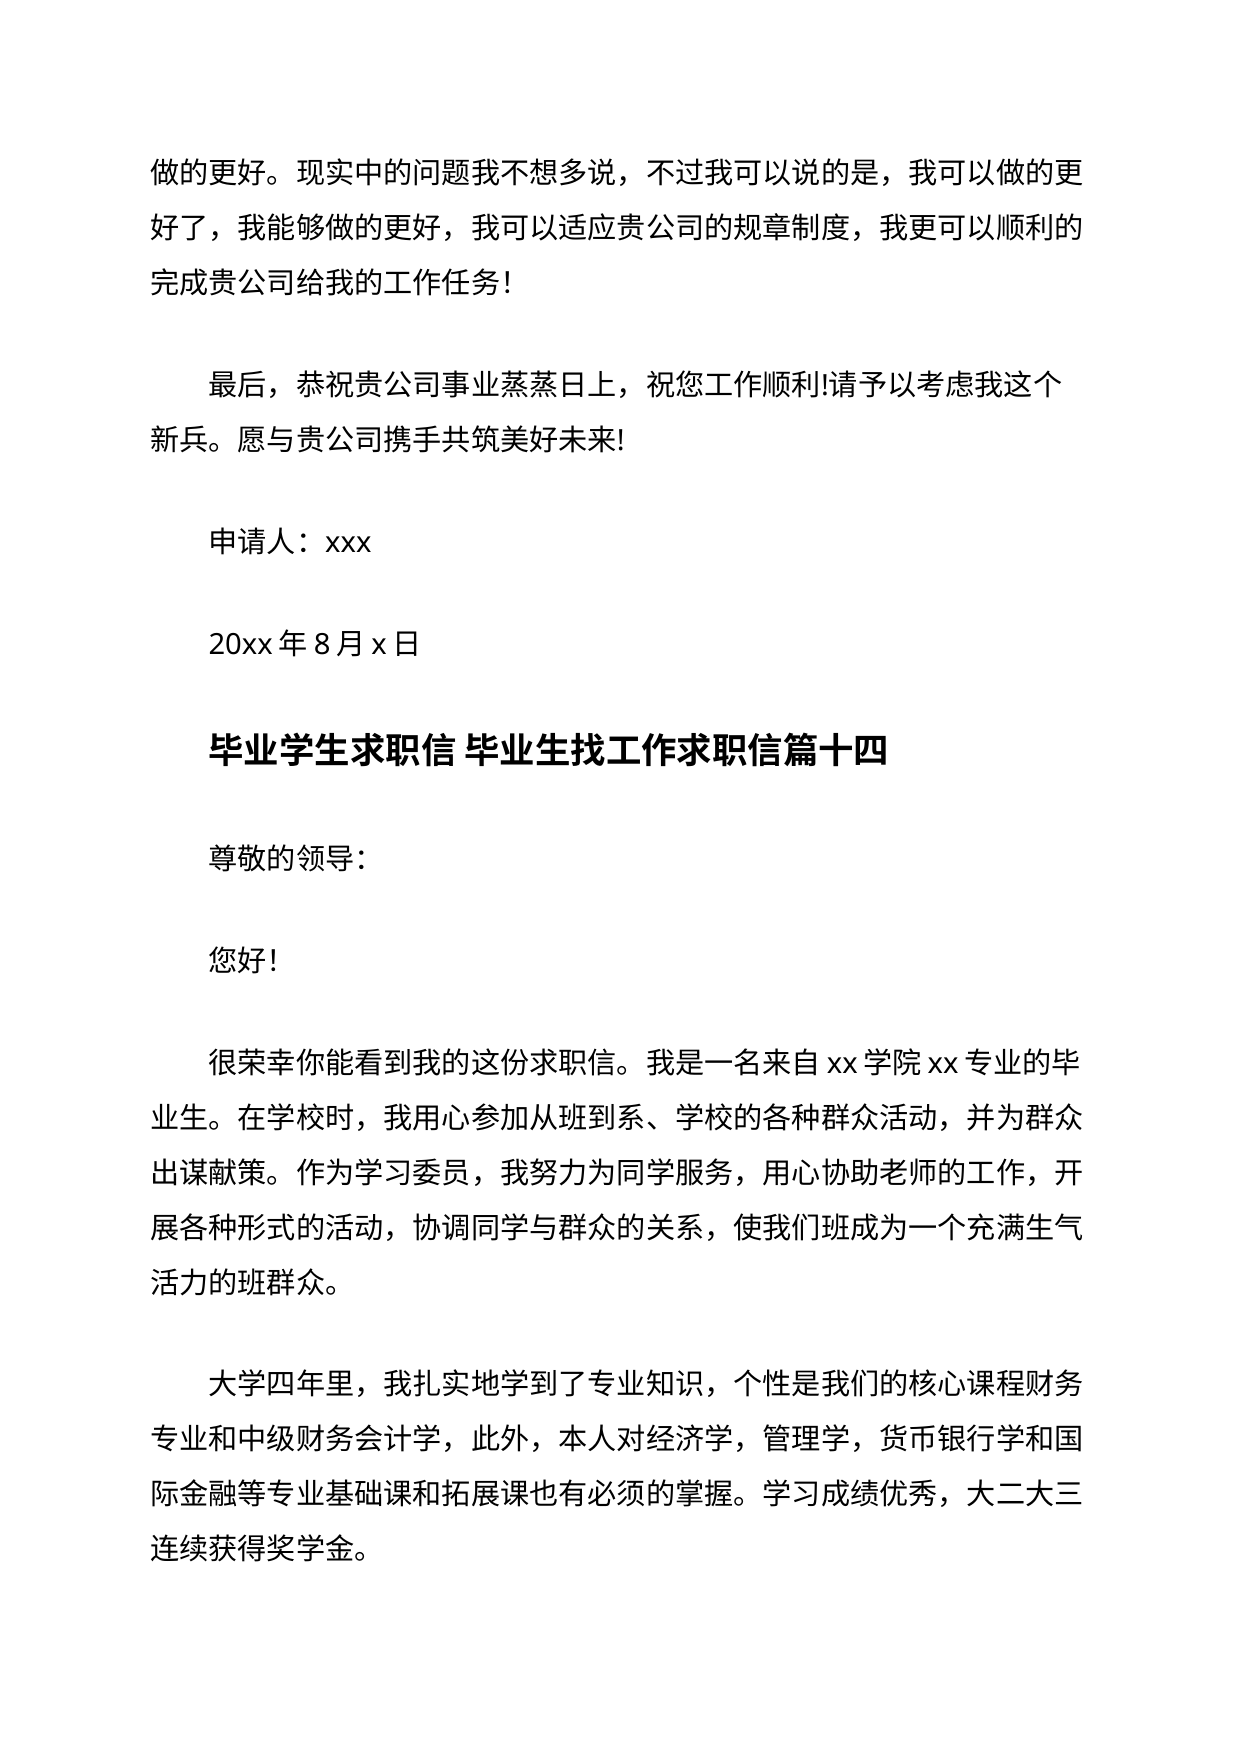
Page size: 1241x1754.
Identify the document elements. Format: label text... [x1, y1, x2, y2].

text 毕业学生求职信 毕业生找工作求职信篇十四 [150, 722, 1090, 774]
text 申请人：xxx [150, 518, 1090, 561]
text 大学四年里，我扎实地学到了专业知识，个性是我们的核心课程财务专业和中级财务会计学，此外，本人对经济学，管理学，货币银行学和国际金融等专业基础课和拓展课也有必须的掌握。学习成绩优秀，大二大三连续获得奖学金。 [150, 1361, 1090, 1568]
text 20xx年8月x日 [150, 621, 1090, 663]
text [150, 150, 1090, 302]
text 最后，恭祝贵公司事业蒸蒸日上，祝您工作顺利!请予以考虑我这个新兵。愿与贵公司携手共筑美好未来! [150, 362, 1090, 459]
text 很荣幸你能看到我的这份求职信。我是一名来自xx学院xx专业的毕业生。在学校时，我用心参加从班到系、学校的各种群众活动，并为群众出谋献策。作为学习委员，我努力为同学服务，用心协助老师的工作，开展各种形式的活动，协调同学与群众的关系，使我们班成为一个充满生气活力的班群众。 [150, 1039, 1090, 1301]
text 尊敬的领导： [150, 836, 1090, 878]
text 您好！ [150, 938, 1090, 980]
